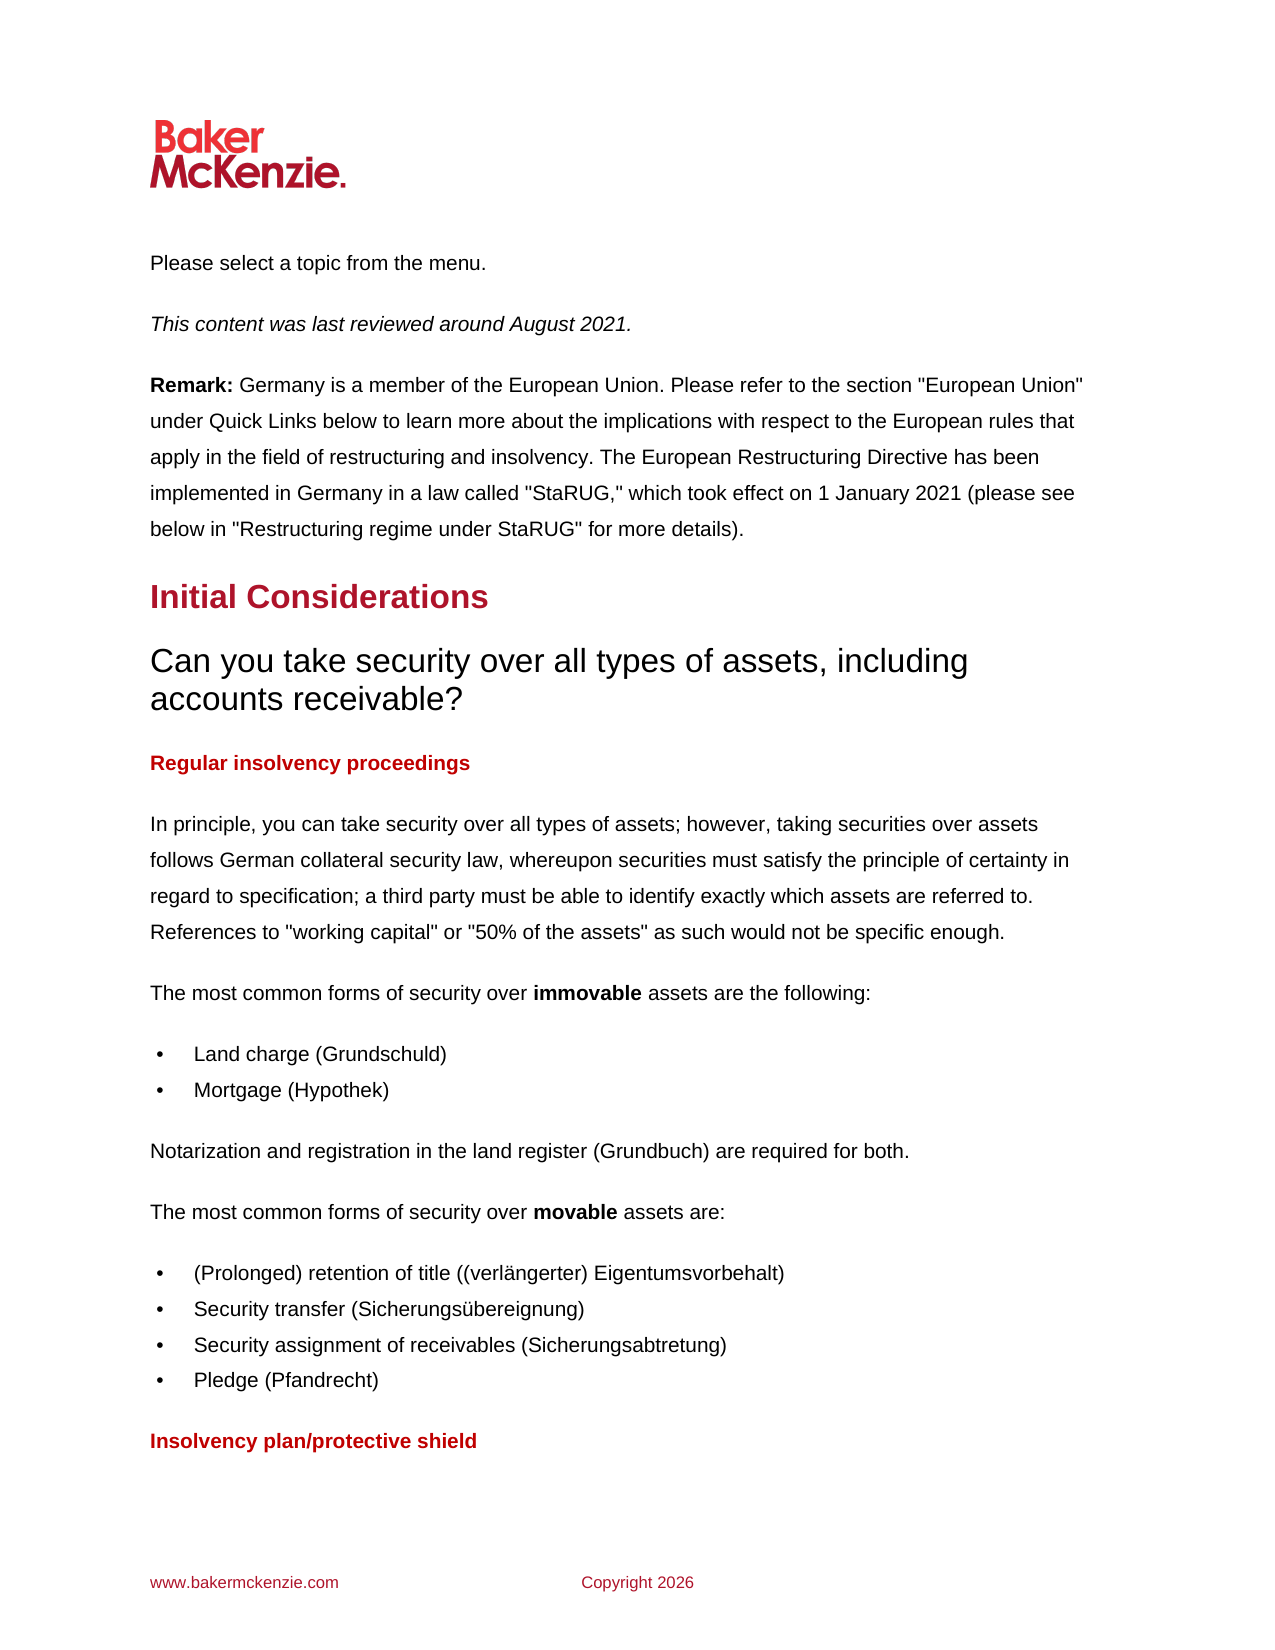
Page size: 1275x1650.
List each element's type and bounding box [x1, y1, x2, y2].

picture [150, 120, 346, 189]
